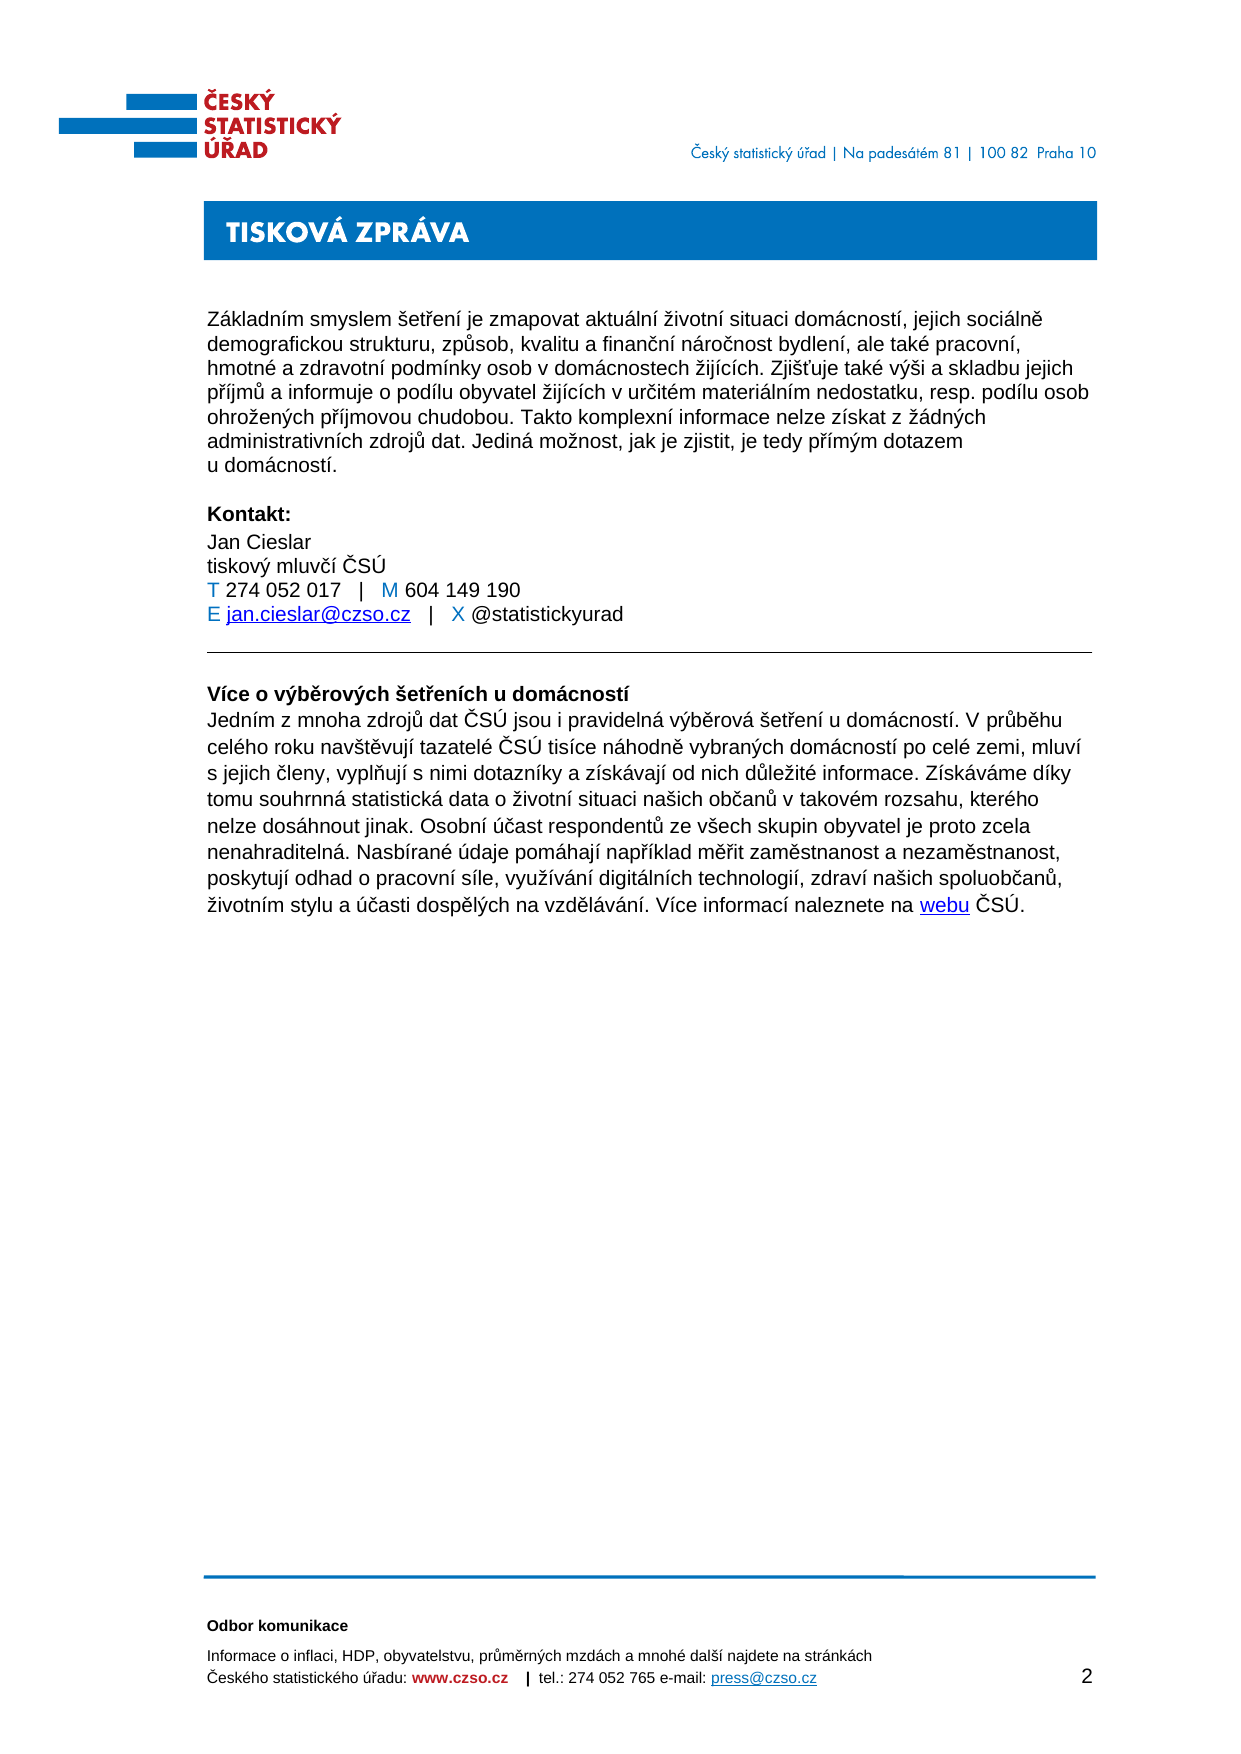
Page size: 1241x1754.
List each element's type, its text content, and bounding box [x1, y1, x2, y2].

text T 274 052 017 | M 604 149 190 [207, 577, 1092, 601]
text E jan.cieslar@czso.cz | X @statistickyurad [207, 601, 1092, 625]
text Jedním z mnoha zdrojů dat ČSÚ jsou i pravidelná výběrová šetření u domácností. V průběhu celého roku navštěvují tazatelé ČSÚ tisíce náhodně vybraných domácností po celé zemi, mluví s jejich členy, vyplňují s nimi dotazníky a získávají od nich důležité informace. Získáváme díky tomu souhrnná statistická data o životní situaci našich občanů v takovém rozsahu, kterého nelze dosáhnout jinak. Osobní účast respondentů ze všech skupin obyvatel je proto zcela nenahraditelná. Nasbírané údaje pomáhají například měřit zaměstnanost a nezaměstnanost, poskytují odhad o pracovní síle, využívání digitálních technologií, zdraví našich spoluobčanů, životním stylu a účasti dospělých na vzdělávání. Více informací naleznete na webu ČSÚ. [207, 708, 1092, 917]
text Kontakt: [207, 502, 1092, 526]
text Více o výběrových šetřeních u domácností [207, 682, 1092, 706]
text tiskový mluvčí ČSÚ [207, 553, 1092, 577]
text Základním smyslem šetření je zmapovat aktuální životní situaci domácností, jejich sociálně demografickou strukturu, způsob, kvalitu a finanční náročnost bydlení, ale také pracovní, hmotné a zdravotní podmínky osob v domácnostech žijících. Zjišťuje také výši a skladbu jejich příjmů a informuje o podílu obyvatel žijících v určitém materiálním nedostatku, resp. podílu osob ohrožených příjmovou chudobou. Takto komplexní informace nelze získat z žádných administrativních zdrojů dat. Jediná možnost, jak je zjistit, je tedy přímým dotazem u domácností. [207, 307, 1092, 477]
text Jan Cieslar [207, 529, 1092, 553]
